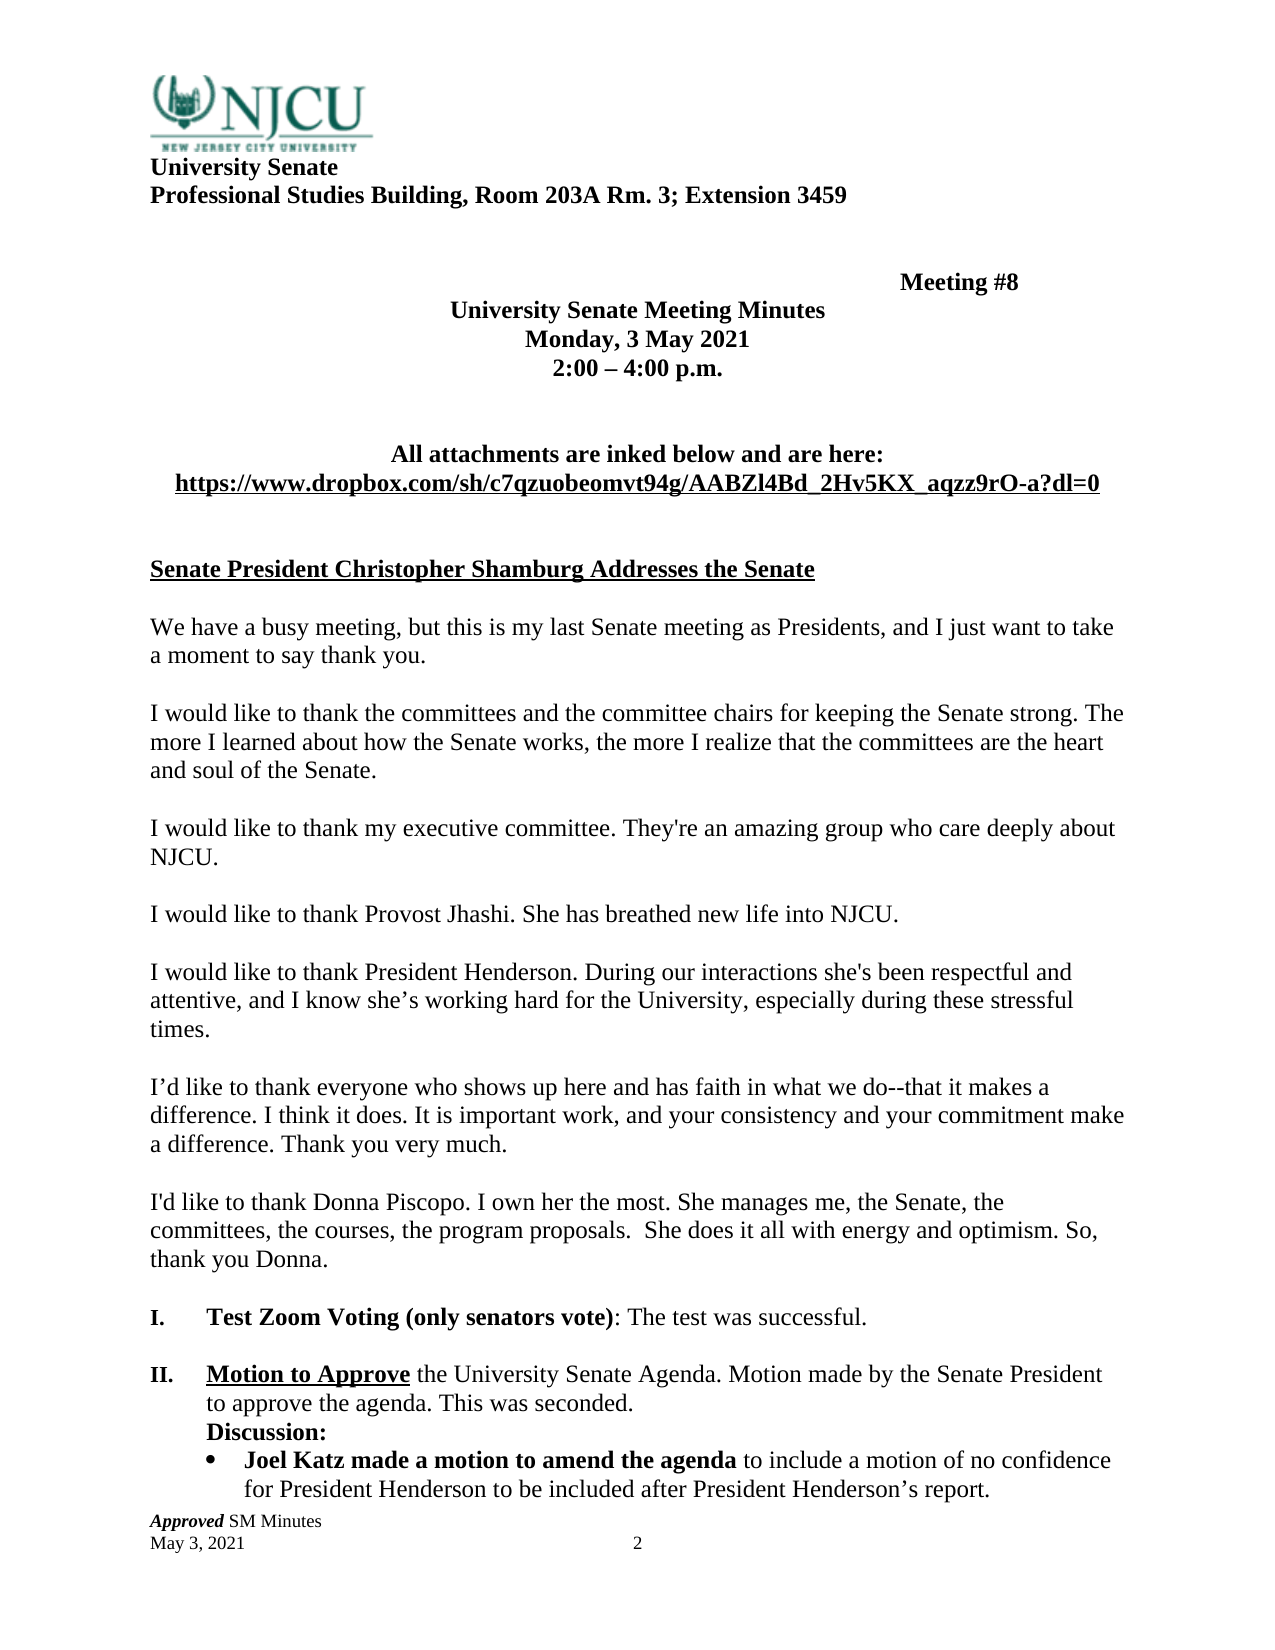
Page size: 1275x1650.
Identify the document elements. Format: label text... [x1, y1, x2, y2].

text Discussion: [206, 1417, 1125, 1445]
list Motion to Approve the University Senate Agenda. Motion made by the Senate President to approve the agenda. This was seconded. [150, 1359, 1125, 1417]
list Joel Katz made a motion to amend the agenda to include a motion of no confidence for President Henderson to be included after President Henderson’s report. [206, 1445, 1125, 1503]
text Professional Studies Building, Room 203A Rm. 3; Extension 3459 [150, 180, 1125, 209]
text I would like to thank the committees and the committee chairs for keeping the Senate strong. The more I learned about how the Senate works, the more I realize that the committees are the heart and soul of the Senate. [150, 698, 1125, 784]
list Test Zoom Voting (only senators vote): The test was successful. [150, 1302, 1125, 1330]
text University Senate [150, 152, 1125, 180]
text 2:00 – 4:00 p.m. [150, 353, 1125, 382]
picture [150, 75, 374, 152]
text Senate President Christopher Shamburg Addresses the Senate [150, 554, 1125, 583]
text I would like to thank Provost Jhashi. She has breathed new life into NJCU. [150, 899, 1125, 928]
text I'd like to thank Donna Piscopo. I own her the most. She manages me, the Senate, the committees, the courses, the program proposals. She does it all with energy and optimism. So, thank you Donna. [150, 1187, 1125, 1273]
text Meeting #8 [150, 267, 1125, 295]
text All attachments are inked below and are here: https://www.dropbox.com/sh/c7qzuobeomvt94g/AABZl4Bd_2Hv5KX_aqzz9rO-a?dl=0 [150, 439, 1125, 497]
text I would like to thank my executive committee. They're an amazing group who care deeply about NJCU. [150, 813, 1125, 870]
text I’d like to thank everyone who shows up here and has faith in what we do--that it makes a difference. I think it does. It is important work, and your consistency and your commitment make a difference. Thank you very much. [150, 1072, 1125, 1158]
text I would like to thank President Henderson. During our interactions she's been respectful and attentive, and I know she’s working hard for the University, especially during these stressful times. [150, 957, 1125, 1043]
text Monday, 3 May 2021 [150, 324, 1125, 353]
text We have a busy meeting, but this is my last Senate meeting as Presidents, and I just want to take a moment to say thank you. [150, 612, 1125, 669]
text University Senate Meeting Minutes [150, 295, 1125, 324]
